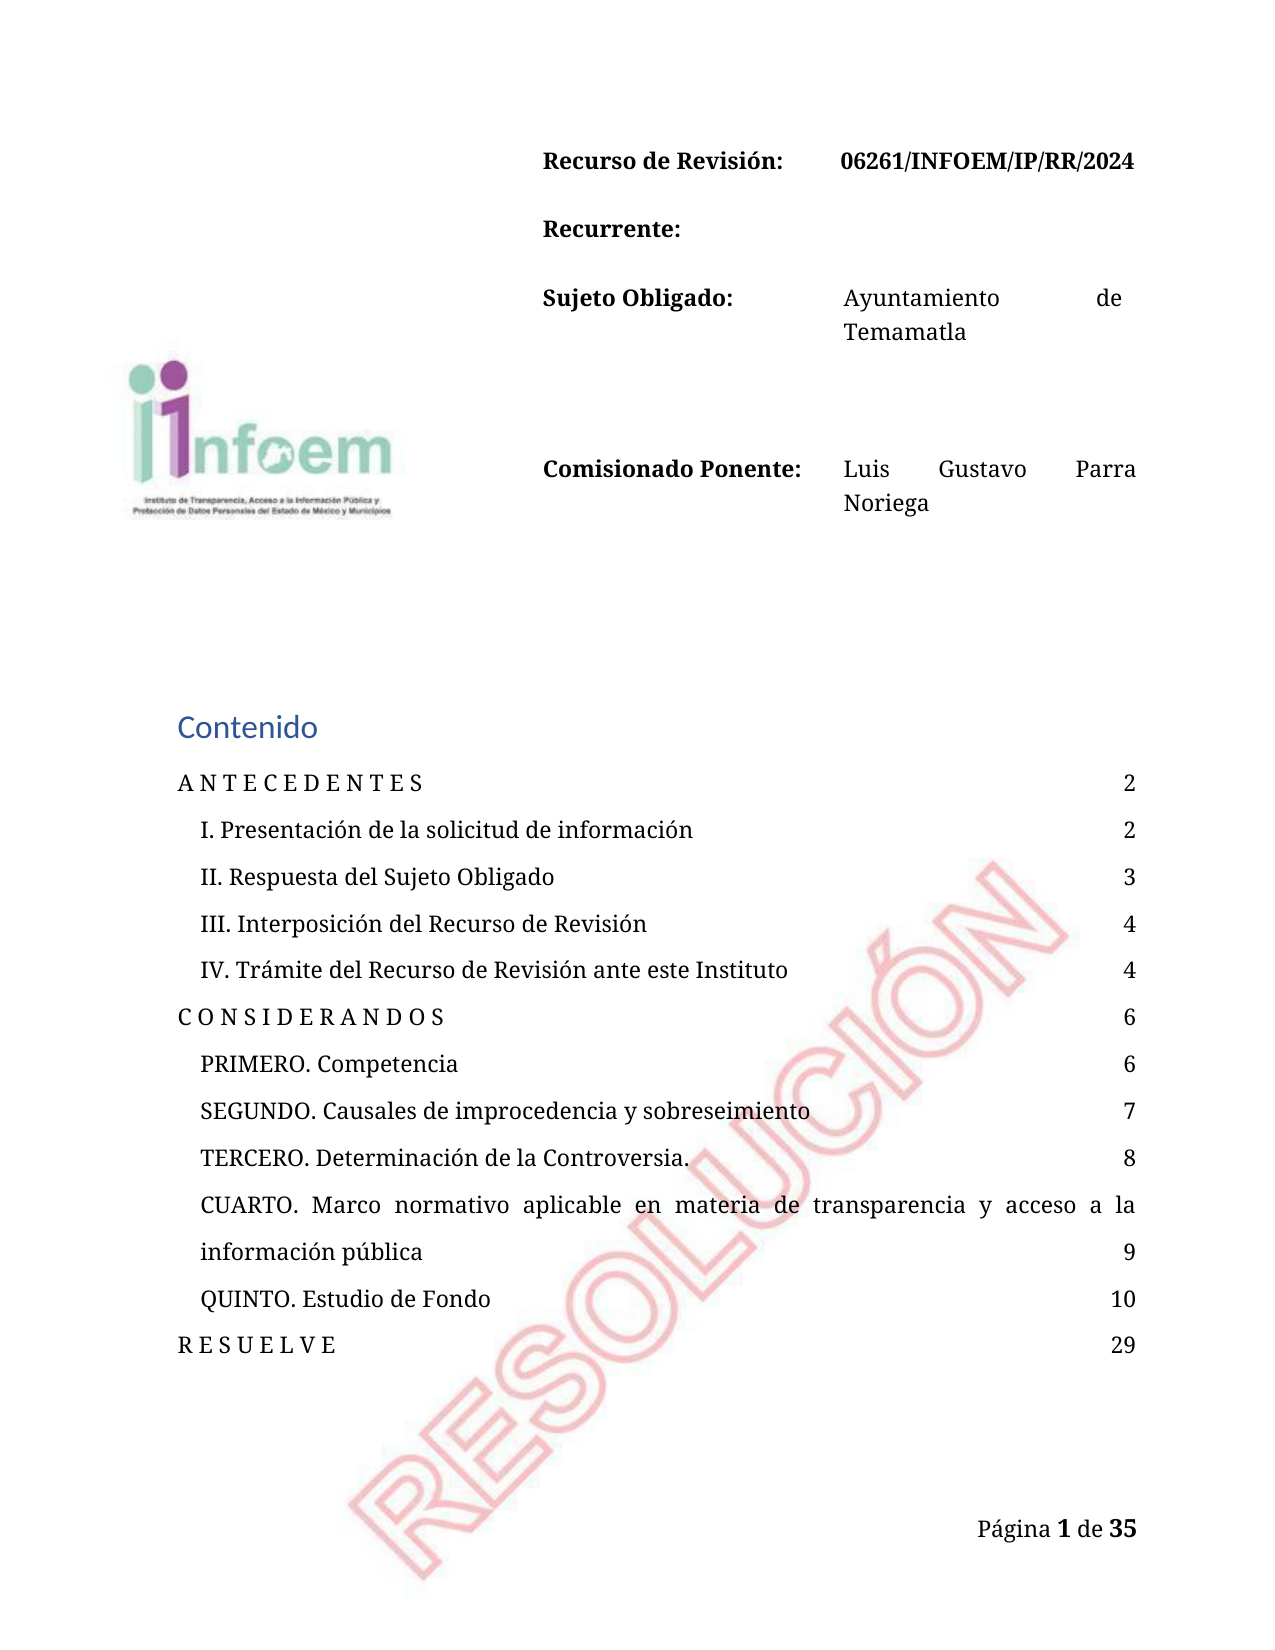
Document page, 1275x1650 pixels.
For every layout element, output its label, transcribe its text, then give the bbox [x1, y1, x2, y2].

picture [863, 295, 869, 303]
picture [626, 295, 634, 305]
picture [660, 295, 664, 305]
picture [877, 295, 882, 305]
picture [0, 295, 1275, 1650]
text Contenido [177, 706, 1137, 747]
picture [717, 295, 721, 305]
picture [606, 295, 610, 305]
picture [989, 295, 996, 305]
